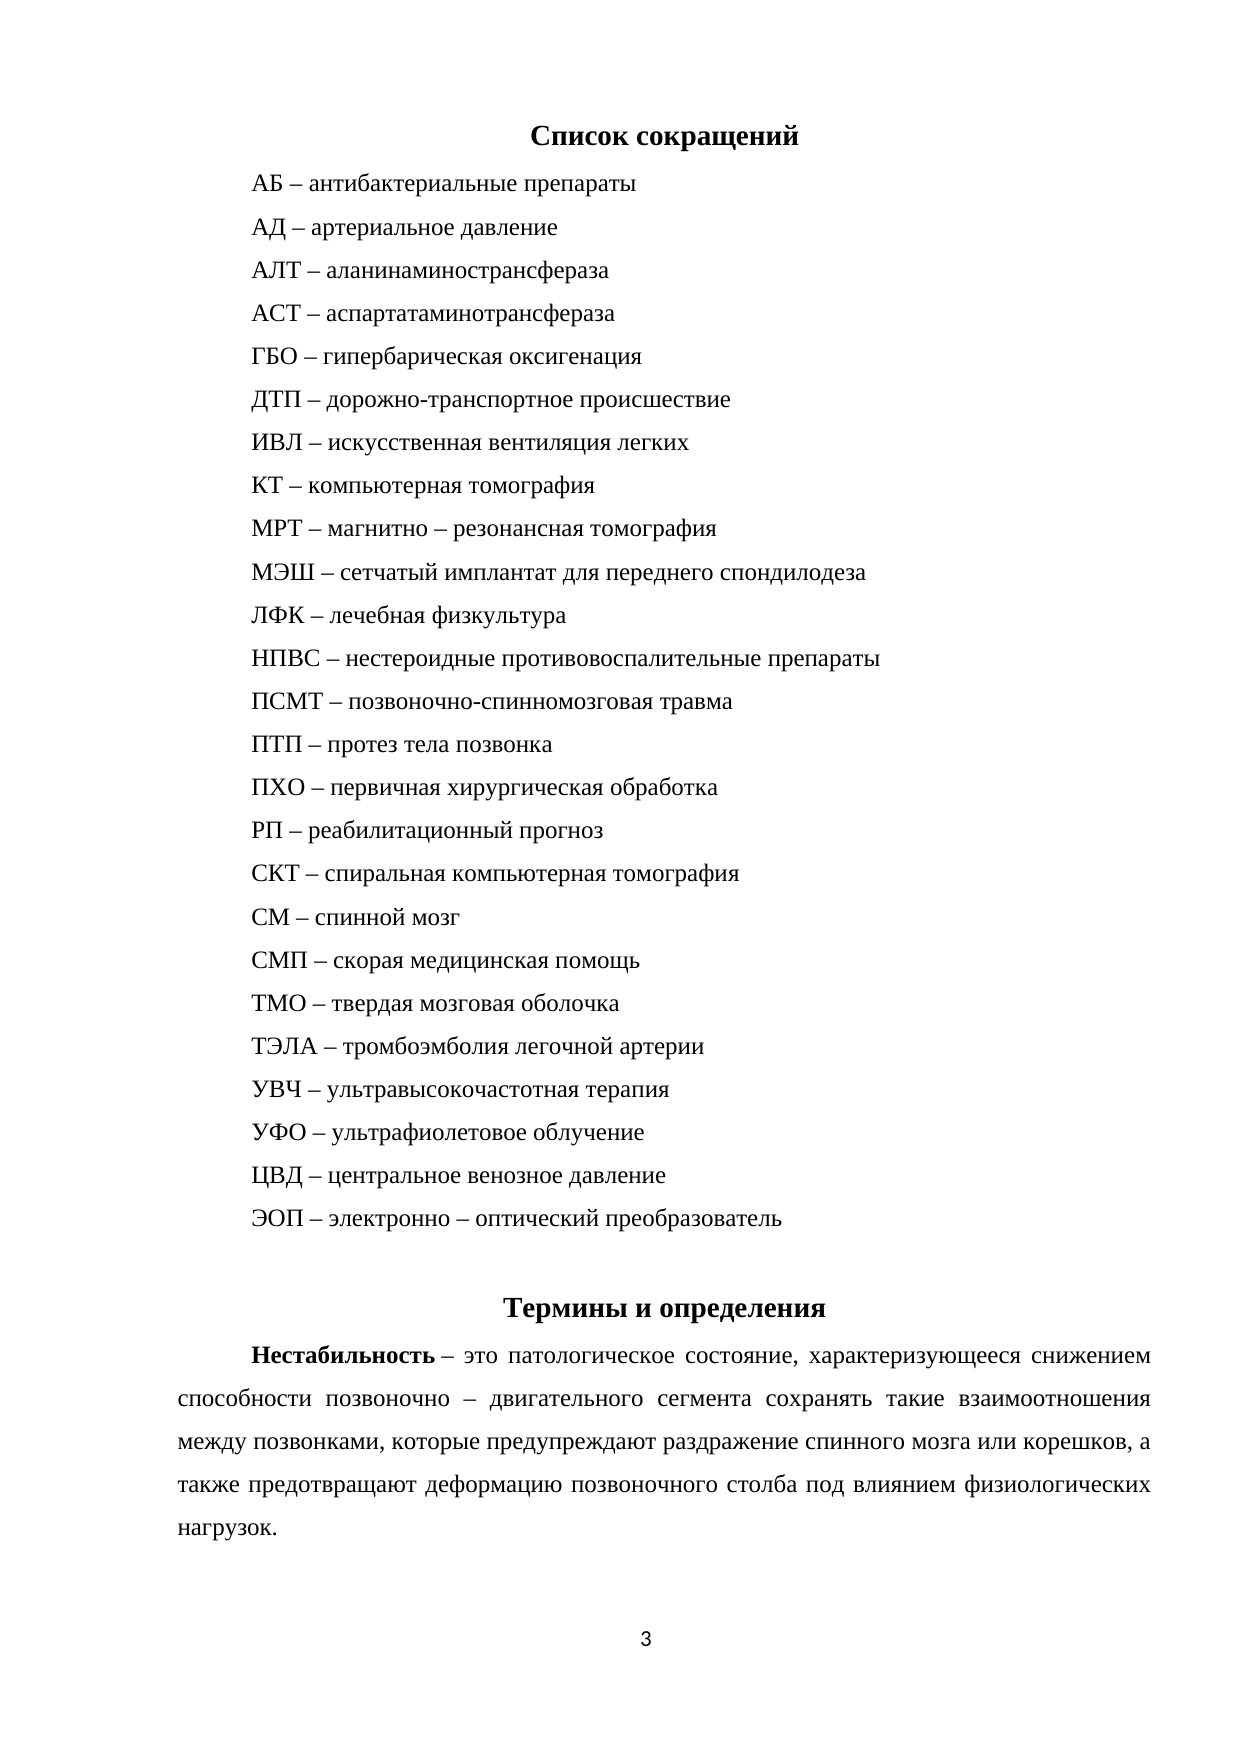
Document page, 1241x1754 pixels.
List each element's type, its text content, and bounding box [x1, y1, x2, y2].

text ГБО – гипербарическая оксигенация [177, 341, 1152, 370]
text МРТ – магнитно – резонансная томография [177, 513, 1152, 542]
text АСТ – аспартатаминотрансфераза [177, 298, 1152, 327]
subtitle Термины и определения [177, 1290, 1152, 1323]
text УВЧ – ультравысокочастотная терапия [177, 1074, 1152, 1103]
text ЛФК – лечебная физкультура [177, 600, 1152, 628]
text СКТ – спиральная компьютерная томография [177, 858, 1152, 887]
text ДТП – дорожно-транспортное происшествие [177, 384, 1152, 413]
text ИВЛ – искусственная вентиляция легких [177, 427, 1152, 456]
text НПВС – нестероидные противовоспалительные препараты [177, 643, 1152, 672]
text АЛТ – аланинаминострансфераза [177, 255, 1152, 283]
text ЦВД – центральное венозное давление [177, 1160, 1152, 1189]
text СМ – спинной мозг [177, 902, 1152, 930]
text УФО – ультрафиолетовое облучение [177, 1117, 1152, 1146]
text Нестабильность – это патологическое состояние, характеризующееся снижением способности позвоночно – двигательного сегмента сохранять такие взаимоотношения между позвонками, которые предупреждают раздражение спинного мозга или корешков, а также предотвращают деформацию позвоночного столба под влиянием физиологических нагрузок. [177, 1340, 1152, 1541]
subtitle Список сокращений [177, 118, 1152, 152]
text ЭОП – электронно – оптический преобразователь [177, 1203, 1152, 1232]
text ПХО – первичная хирургическая обработка [177, 772, 1152, 801]
text ТМО – твердая мозговая оболочка [177, 988, 1152, 1017]
text МЭШ – сетчатый имплантат для переднего спондилодеза [177, 557, 1152, 585]
text СМП – скорая медицинская помощь [177, 945, 1152, 973]
text КТ – компьютерная томография [177, 470, 1152, 499]
text АБ – антибактериальные препараты [177, 168, 1152, 197]
text ТЭЛА – тромбоэмболия легочной артерии [177, 1031, 1152, 1060]
text ПТП – протез тела позвонка [177, 729, 1152, 758]
text ПСМТ – позвоночно-спинномозговая травма [177, 686, 1152, 715]
text РП – реабилитационный прогноз [177, 815, 1152, 844]
text АД – артериальное давление [177, 212, 1152, 240]
